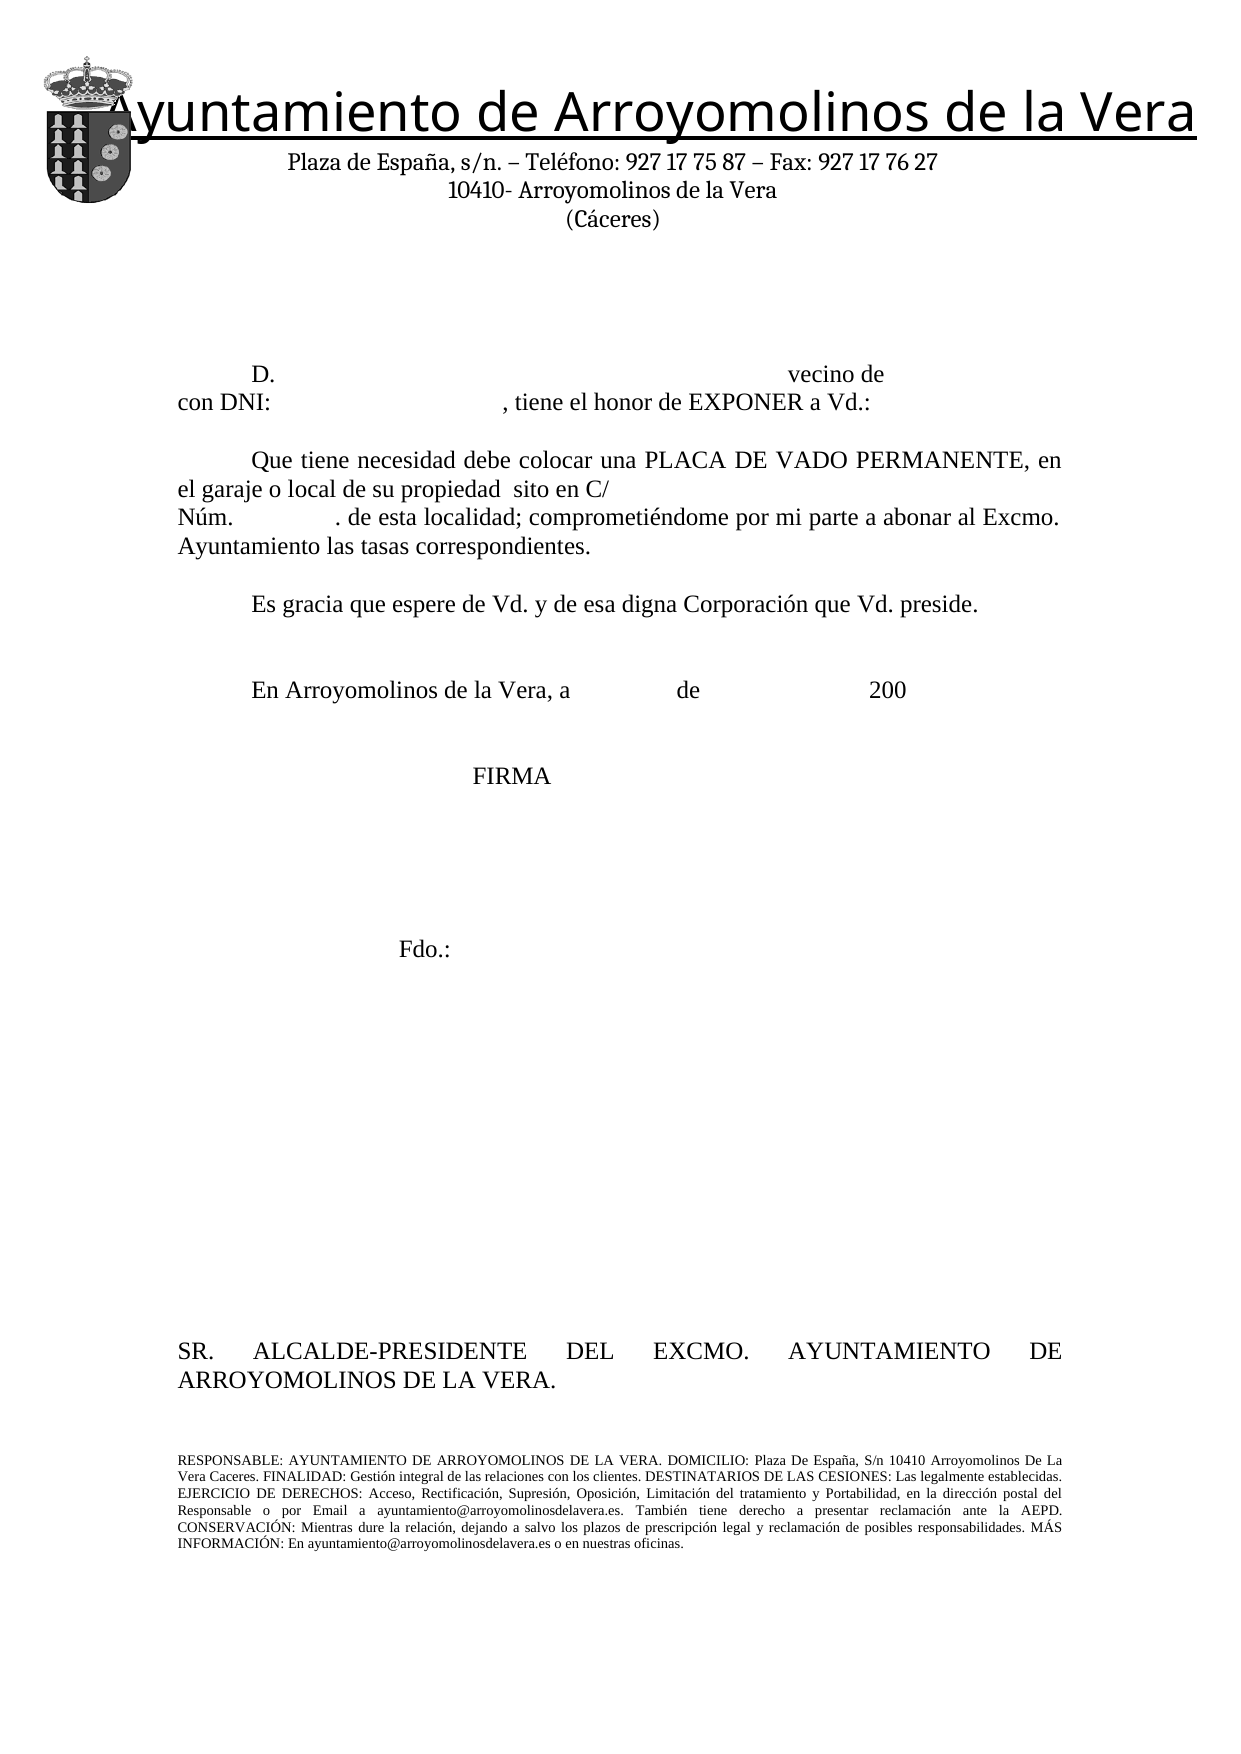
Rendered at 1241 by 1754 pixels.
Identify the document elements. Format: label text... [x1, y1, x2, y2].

text RESPONSABLE: AYUNTAMIENTO DE ARROYOMOLINOS DE LA VERA. DOMICILIO: Plaza De España, S/n 10410 Arroyomolinos De La Vera Caceres. FINALIDAD: Gestión integral de las relaciones con los clientes. DESTINATARIOS DE LAS CESIONES: Las legalmente establecidas. EJERCICIO DE DERECHOS: Acceso, Rectificación, Supresión, Oposición, Limitación del tratamiento y Portabilidad, en la dirección postal del Responsable o por Email a ayuntamiento@arroyomolinosdelavera.es. También tiene derecho a presentar reclamación ante la AEPD. CONSERVACIÓN: Mientras dure la relación, dejando a salvo los plazos de prescripción legal y reclamación de posibles responsabilidades. MÁS INFORMACIÓN: En ayuntamiento@arroyomolinosdelavera.es o en nuestras oficinas. [177, 1451, 1063, 1552]
text Que tiene necesidad debe colocar una PLACA DE VADO PERMANENTE, en el garaje o local de su propiedad sito en C/ [177, 445, 1063, 502]
text Núm. . de esta localidad; comprometiéndome por mi parte a abonar al Excmo. Ayuntamiento las tasas correspondientes. [177, 502, 1063, 560]
text Es gracia que espere de Vd. y de esa digna Corporación que Vd. preside. [177, 589, 1063, 617]
text Fdo.: [177, 934, 1063, 962]
text D. vecino de [177, 359, 1063, 387]
text En Arroyomolinos de la Vera, a de 200 [177, 675, 1063, 704]
text FIRMA [177, 761, 1063, 790]
text SR. ALCALDE-PRESIDENTE DEL EXCMO. AYUNTAMIENTO DE ARROYOMOLINOS DE LA VERA. [177, 1336, 1063, 1394]
text con DNI: , tiene el honor de EXPONER a Vd.: [177, 387, 1063, 416]
